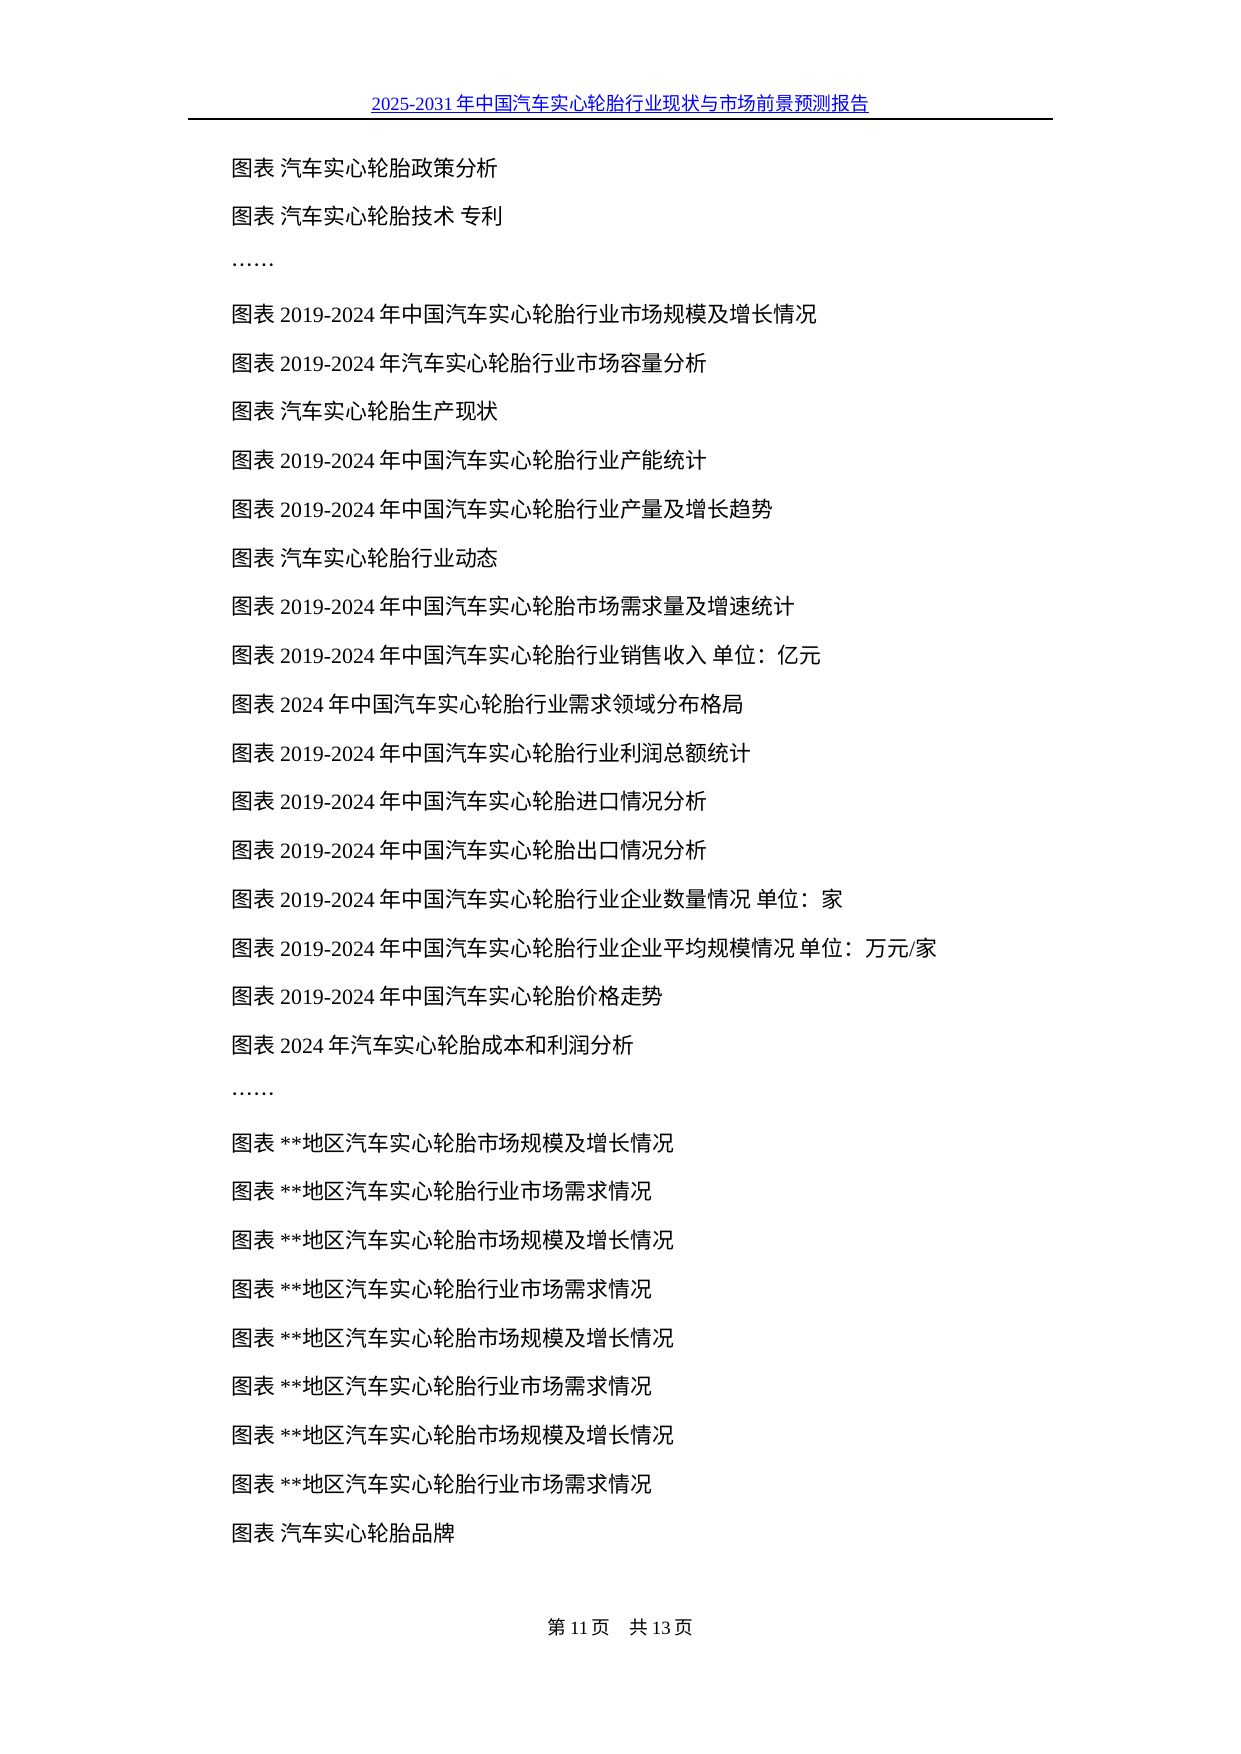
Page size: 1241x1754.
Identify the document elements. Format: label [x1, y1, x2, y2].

text [187, 150, 1053, 1548]
